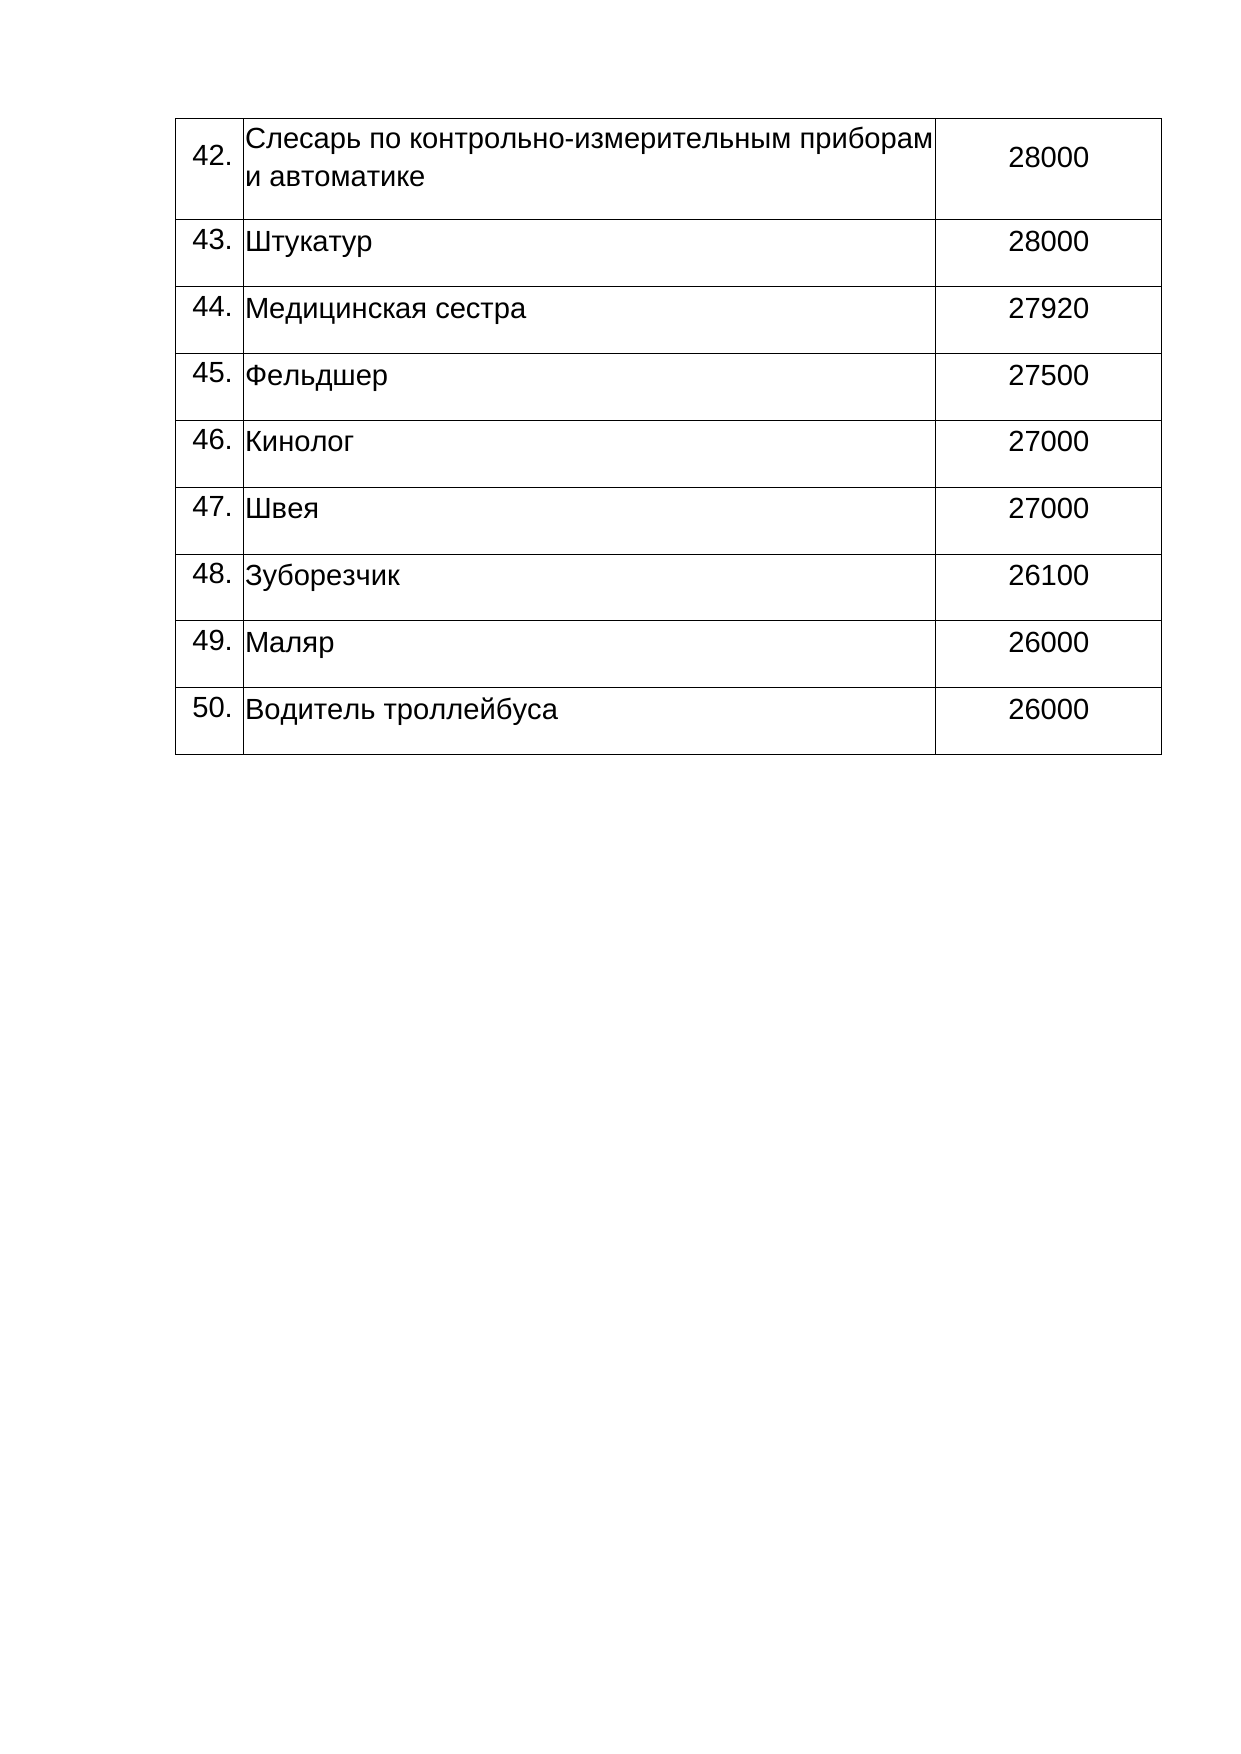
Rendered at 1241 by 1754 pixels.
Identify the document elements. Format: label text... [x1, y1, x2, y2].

table_cell 26000 [936, 621, 1161, 687]
table_cell Зуборезчик [244, 555, 935, 620]
table_cell [176, 488, 243, 553]
table_cell [176, 621, 243, 687]
table_cell 27920 [936, 287, 1161, 353]
table_cell [176, 220, 243, 286]
table_cell [176, 421, 243, 487]
table_cell [176, 354, 243, 420]
table_cell [176, 119, 243, 219]
table_cell 27000 [936, 421, 1161, 487]
table_cell Кинолог [244, 421, 935, 487]
table_cell Фельдшер [244, 354, 935, 420]
table_cell Медицинская сестра [244, 287, 935, 353]
table_cell Слесарь по контрольно-измерительным приборам и автоматике [244, 119, 935, 219]
table_cell 26000 [936, 688, 1161, 754]
table_cell [176, 688, 243, 754]
table_cell 28000 [936, 119, 1161, 219]
table_cell 27000 [936, 488, 1161, 553]
table_cell Маляр [244, 621, 935, 687]
table_cell [176, 555, 243, 620]
table_cell Водитель троллейбуса [244, 688, 935, 754]
table_cell 27500 [936, 354, 1161, 420]
table_cell [176, 287, 243, 353]
table_cell Швея [244, 488, 935, 553]
table_cell 26100 [936, 555, 1161, 620]
table_cell Штукатур [244, 220, 935, 286]
table_cell 28000 [936, 220, 1161, 286]
